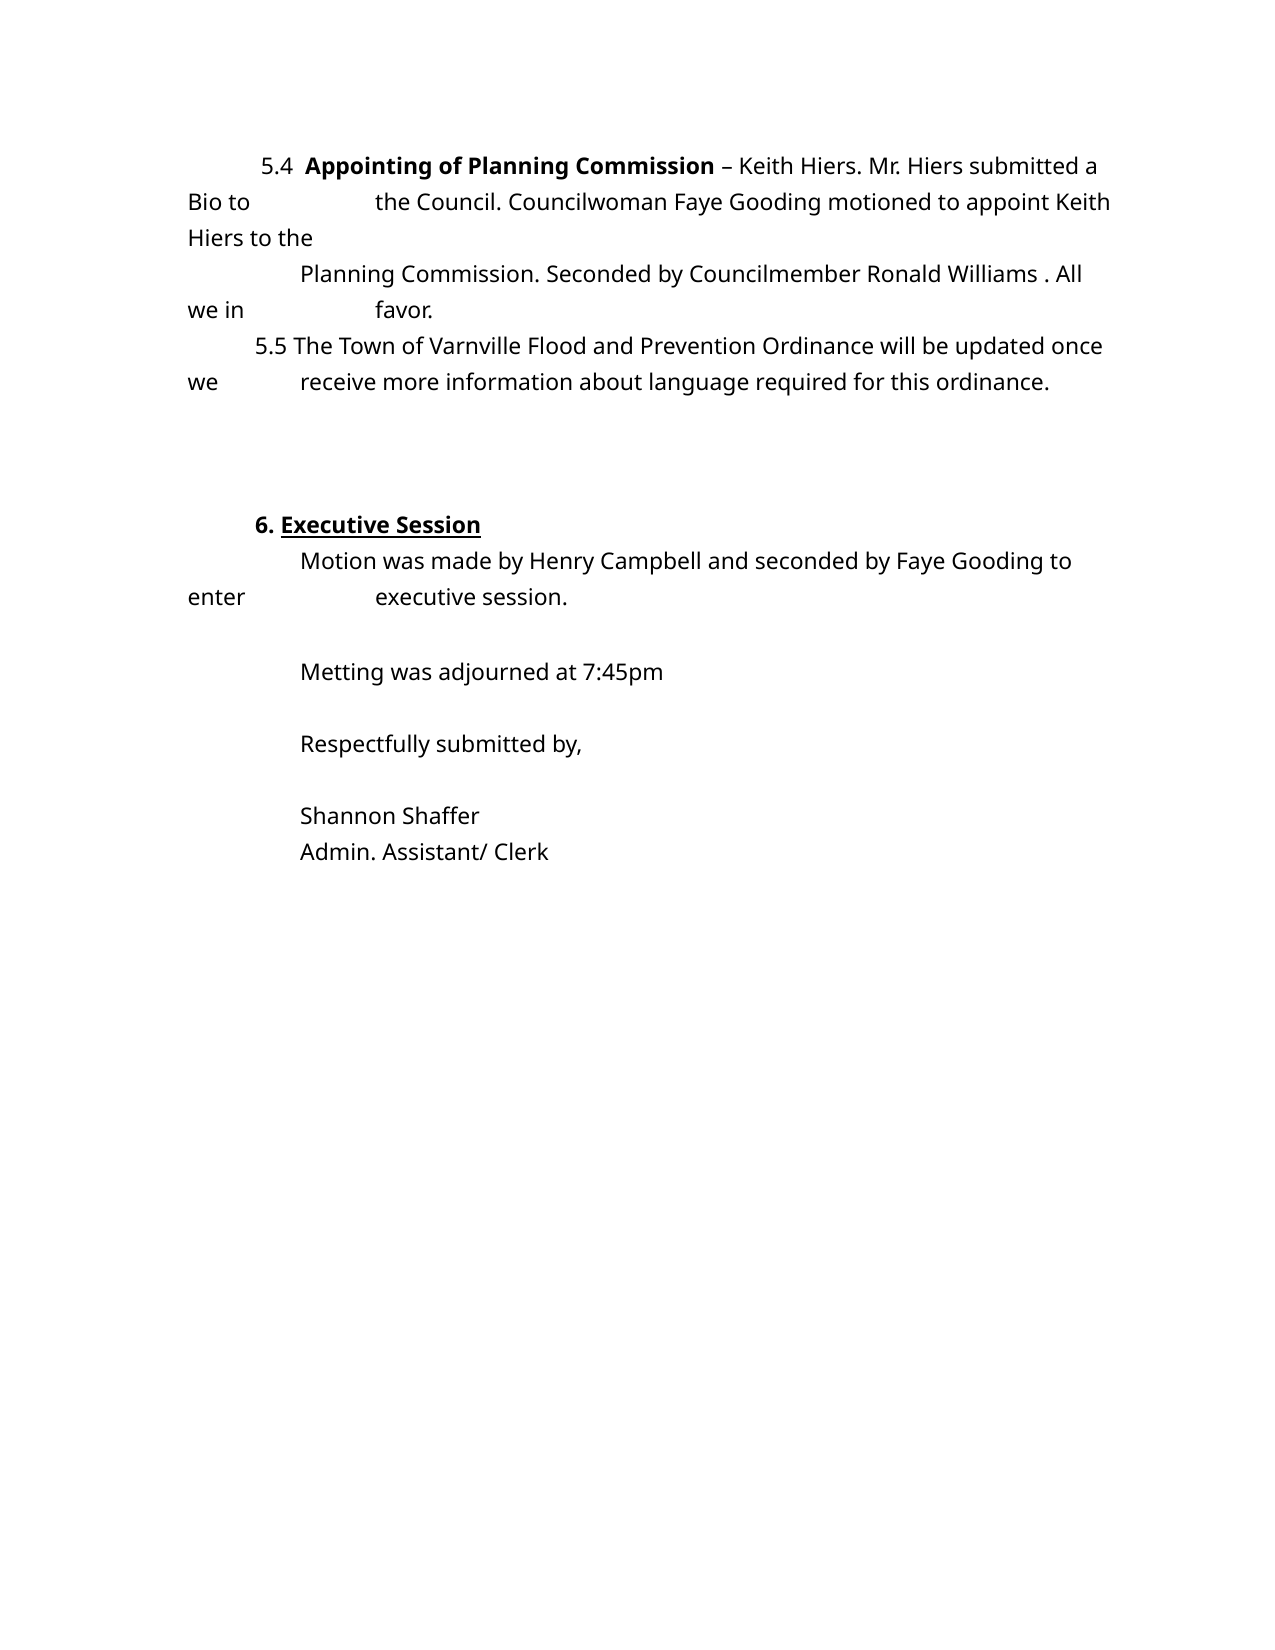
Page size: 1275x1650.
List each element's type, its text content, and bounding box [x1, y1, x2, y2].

list 5.5 The Town of Varnville Flood and Prevention Ordinance will be updated once we receive more information about language required for this ordinance. [187, 330, 1113, 397]
list 6. Executive Session [187, 509, 1113, 541]
list 5.4 Appointing of Planning Commission – Keith Hiers. Mr. Hiers submitted a Bio to the Council. Councilwoman Faye Gooding motioned to appoint Keith Hiers to the [187, 150, 1113, 253]
list Motion was made by Henry Campbell and seconded by Faye Gooding to enter executive session. [187, 545, 1113, 612]
list Shannon Shaffer [300, 800, 1113, 831]
list Respectfully submitted by, [300, 728, 1113, 759]
list Metting was adjourned at 7:45pm [300, 656, 1113, 687]
list Planning Commission. Seconded by Councilmember Ronald Williams . All we in favor. [187, 258, 1113, 325]
list Admin. Assistant/ Clerk [300, 836, 1113, 867]
